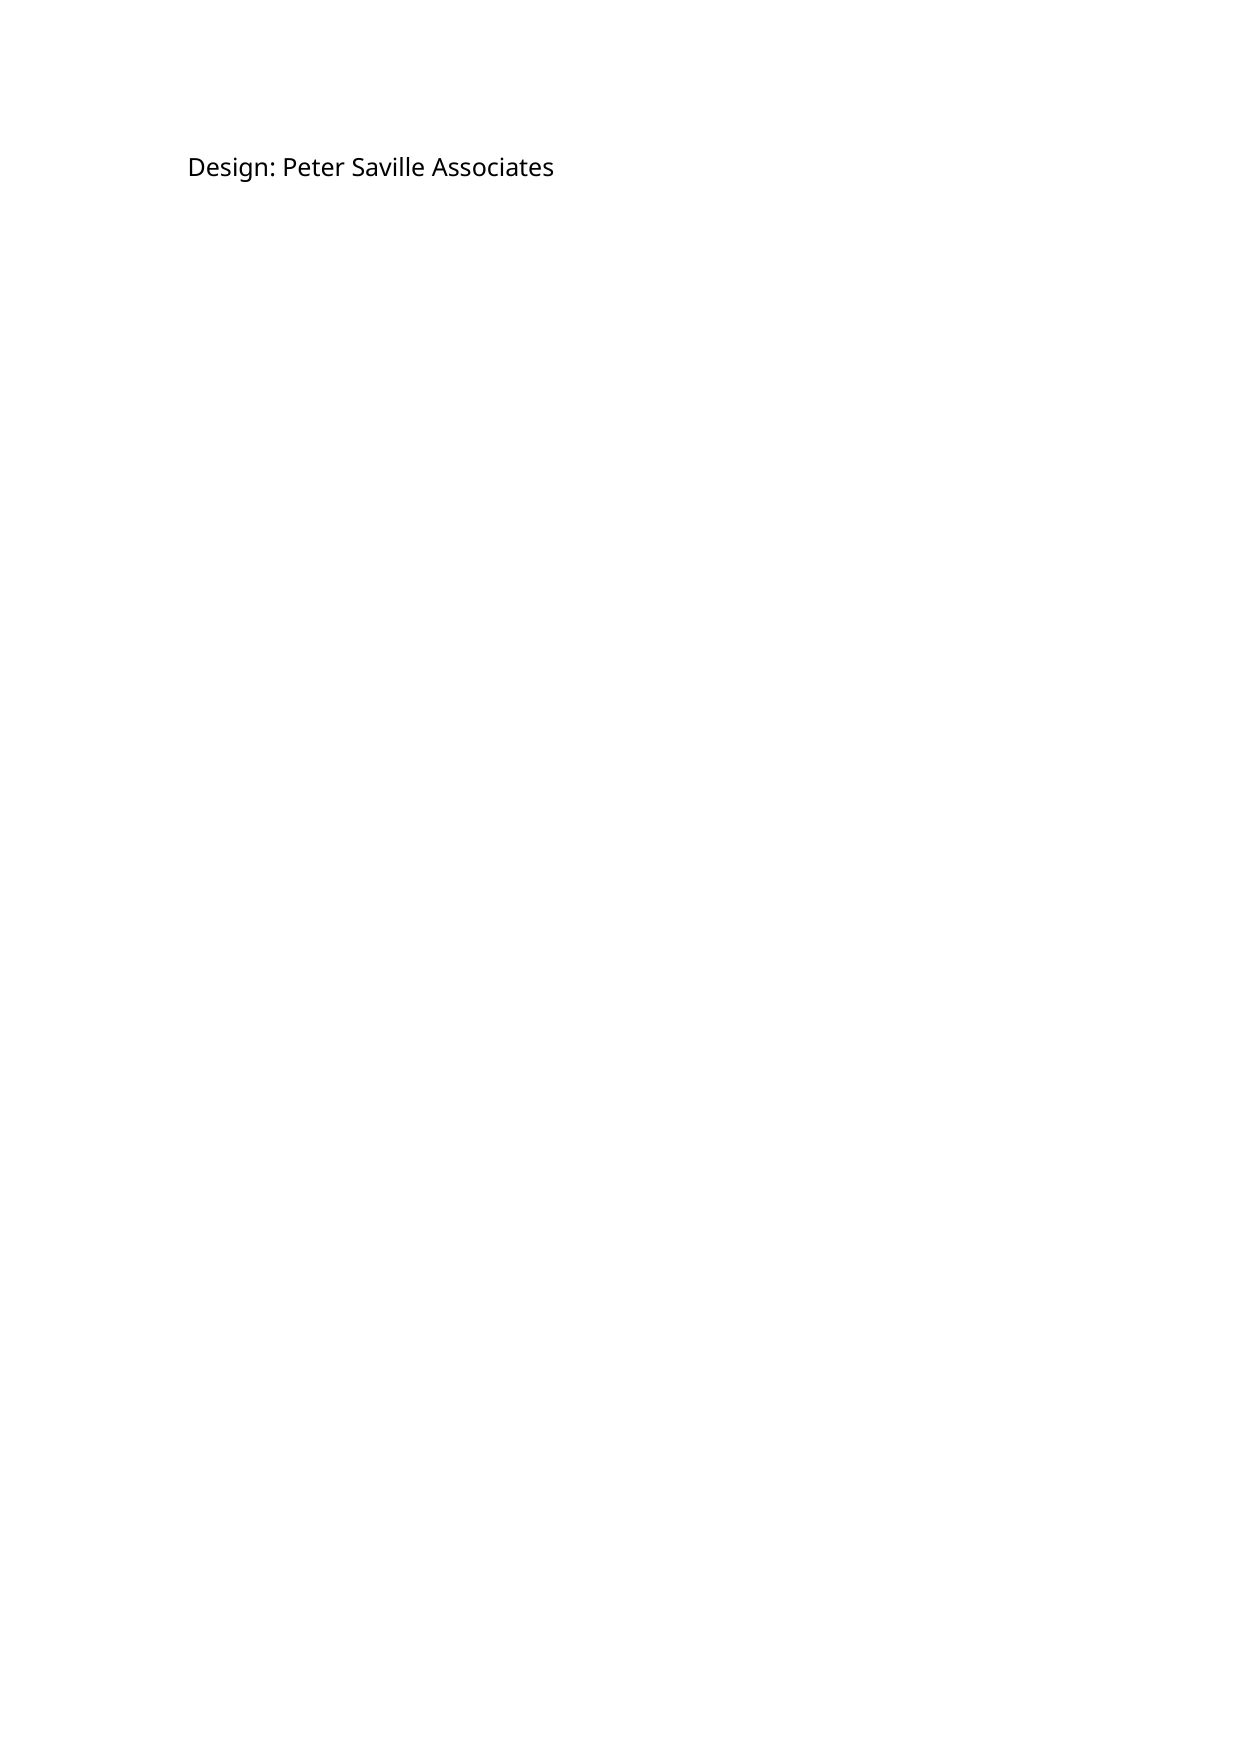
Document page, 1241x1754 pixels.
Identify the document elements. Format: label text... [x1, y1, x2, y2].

text Design: Peter Saville Associates [187, 150, 1053, 184]
